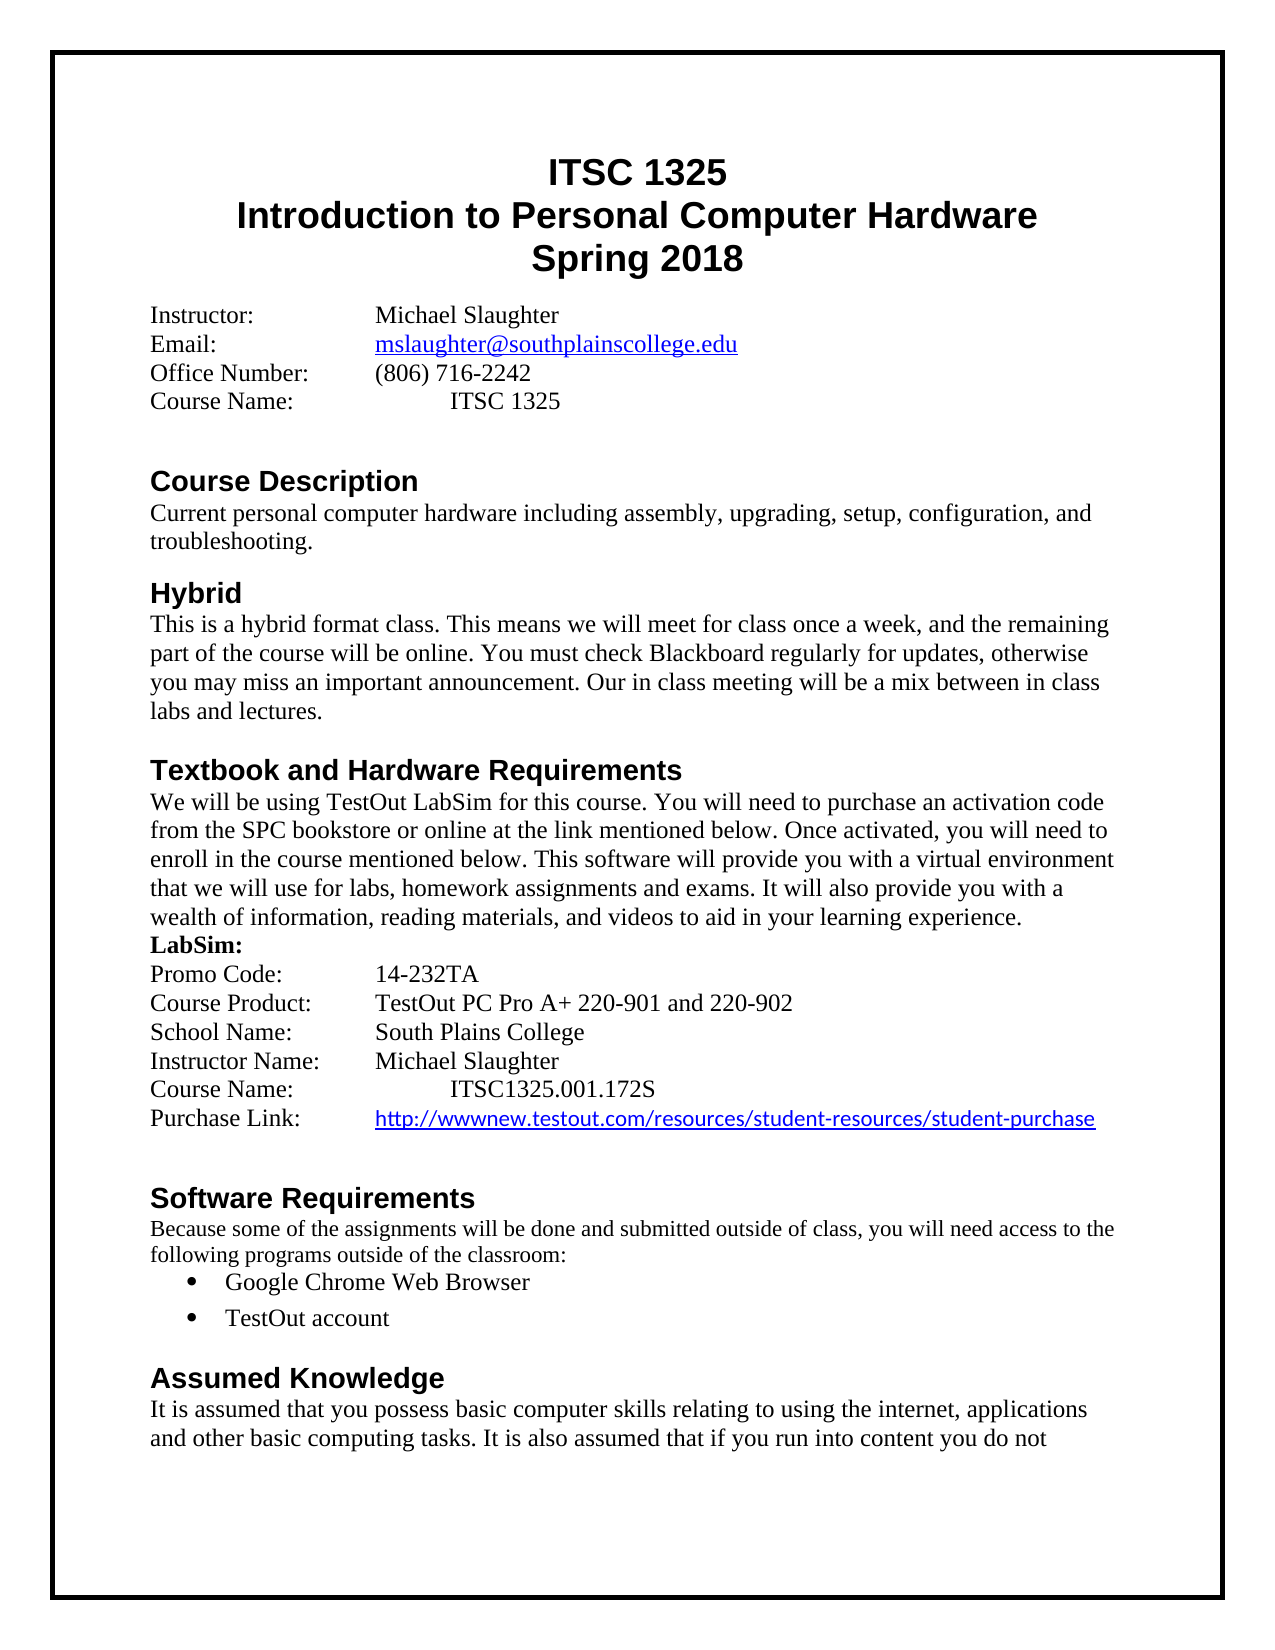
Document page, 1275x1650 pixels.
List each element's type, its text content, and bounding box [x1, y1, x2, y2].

text Software Requirements Because some of the assignments will be done and submitted outside of class, you will need access to the following programs outside of the classroom: [150, 1181, 1125, 1267]
text Course Description Current personal computer hardware including assembly, upgrading, setup, configuration, and troubleshooting. [150, 464, 1125, 555]
text This is a hybrid format class. This means we will meet for class once a week, and the remaining part of the course will be online. You must check Blackboard regularly for updates, otherwise you may miss an important announcement. Our in class meeting will be a mix between in class labs and lectures. [150, 609, 1125, 724]
text Hybrid [150, 576, 1125, 609]
text ITSC 1325 Introduction to Personal Computer Hardware Spring 2018 [150, 150, 1125, 279]
list TestOut account [187, 1303, 1125, 1332]
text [150, 1394, 1125, 1452]
text Textbook and Hardware Requirements [150, 753, 1125, 787]
text Instructor: Michael Slaughter Email: mslaughter@southplainscollege.edu Office Number: (806) 716-2242 Course Name: ITSC 1325 [150, 300, 1125, 443]
text LabSim: Promo Code: 14-232TA Course Product: TestOut PC Pro A+ 220-901 and 220-902 School Name: South Plains College Instructor Name: Michael Slaughter Course Name: ITSC1325.001.172S Purchase Link: http://wwwnew.testout.com/resources/student-resources/student-purchase [150, 931, 1125, 1160]
text We will be using TestOut LabSim for this course. You will need to purchase an activation code from the SPC bookstore or online at the link mentioned below. Once activated, you will need to enroll in the course mentioned below. This software will provide you with a virtual environment that we will use for labs, homework assignments and exams. It will also provide you with a wealth of information, reading materials, and videos to aid in your learning experience. [150, 787, 1125, 931]
text Assumed Knowledge [150, 1361, 1125, 1394]
list Google Chrome Web Browser [187, 1267, 1125, 1296]
